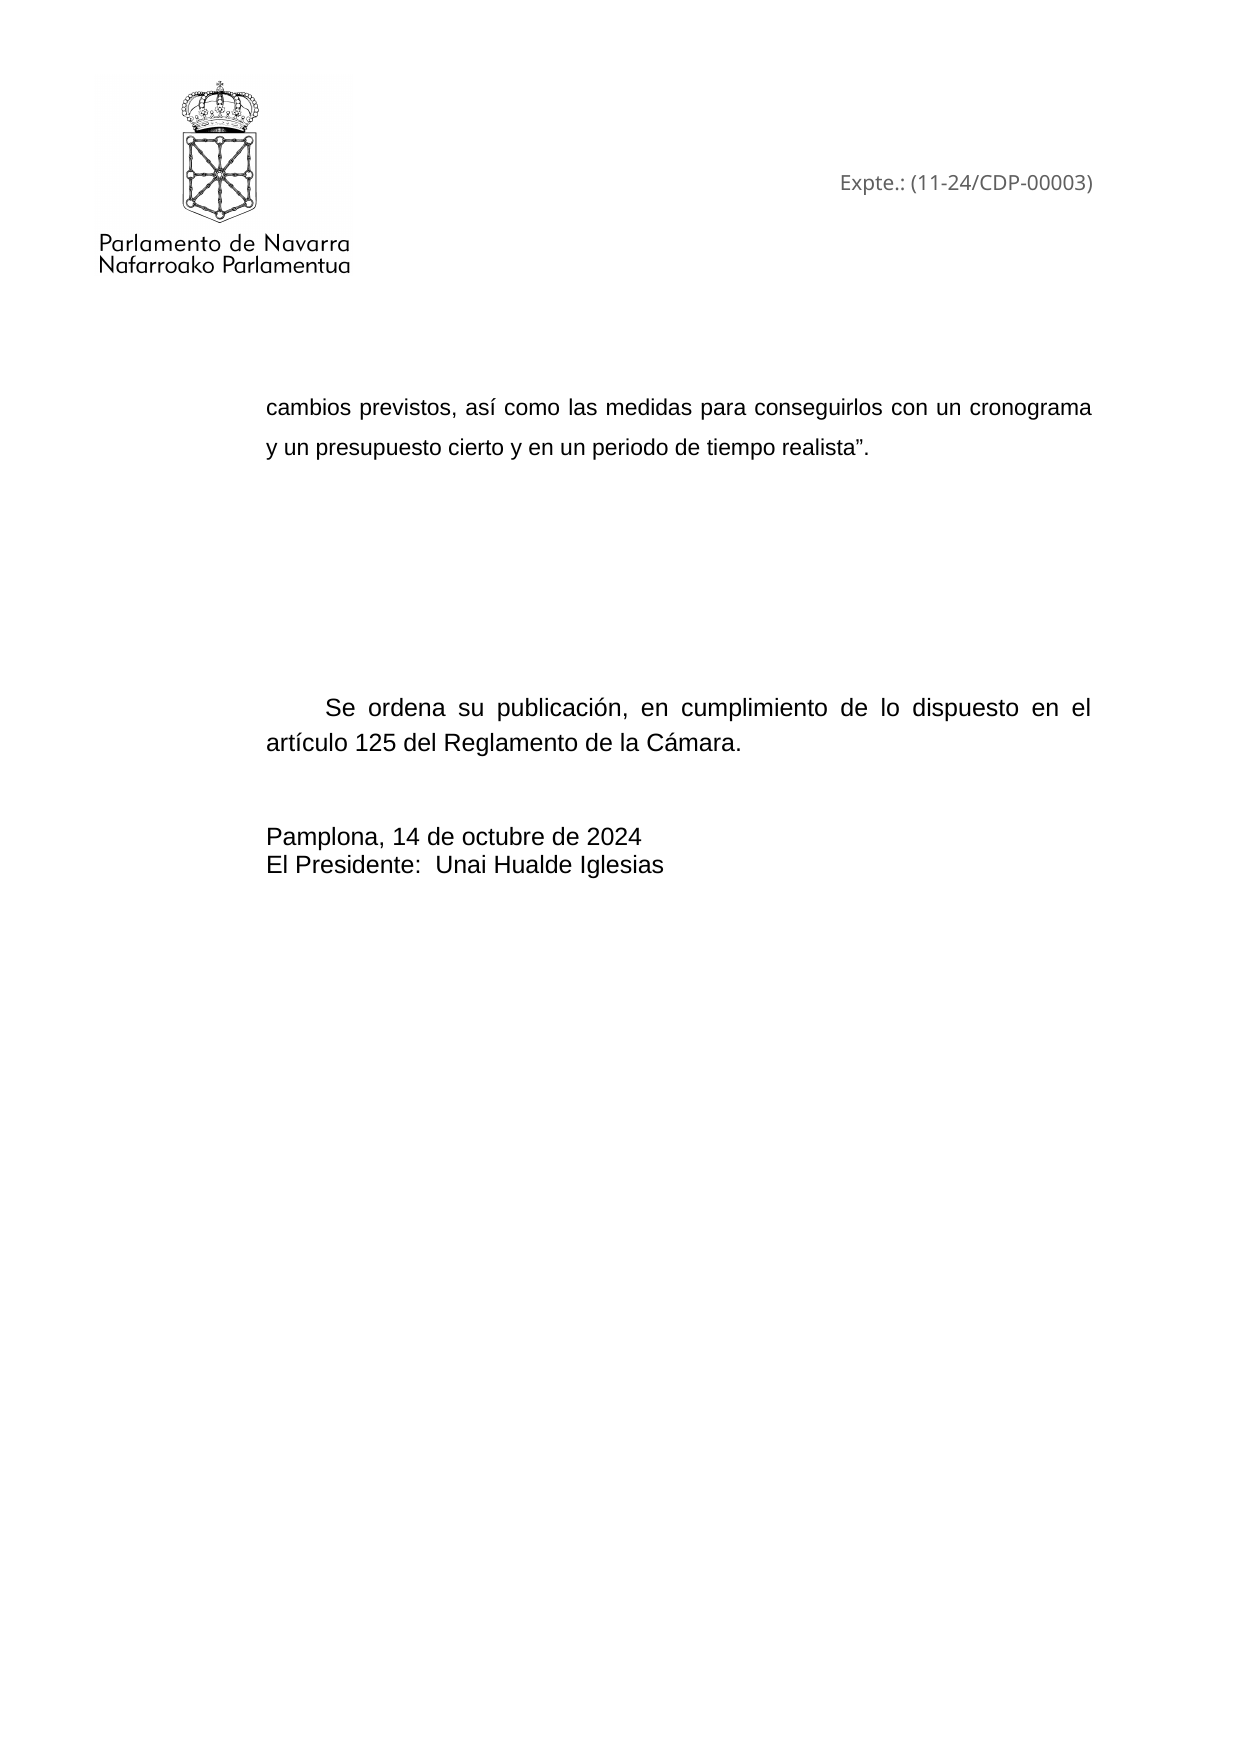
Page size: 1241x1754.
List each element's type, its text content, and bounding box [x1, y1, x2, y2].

text El Presidente: Unai Hualde Iglesias [266, 850, 1092, 879]
picture [93, 74, 353, 276]
text Pamplona, 14 de octubre de 2024 [266, 821, 1092, 850]
text Se ordena su publicación, en cumplimiento de lo dispuesto en el artículo 125 del Reglamento de la Cámara. [266, 688, 1092, 759]
